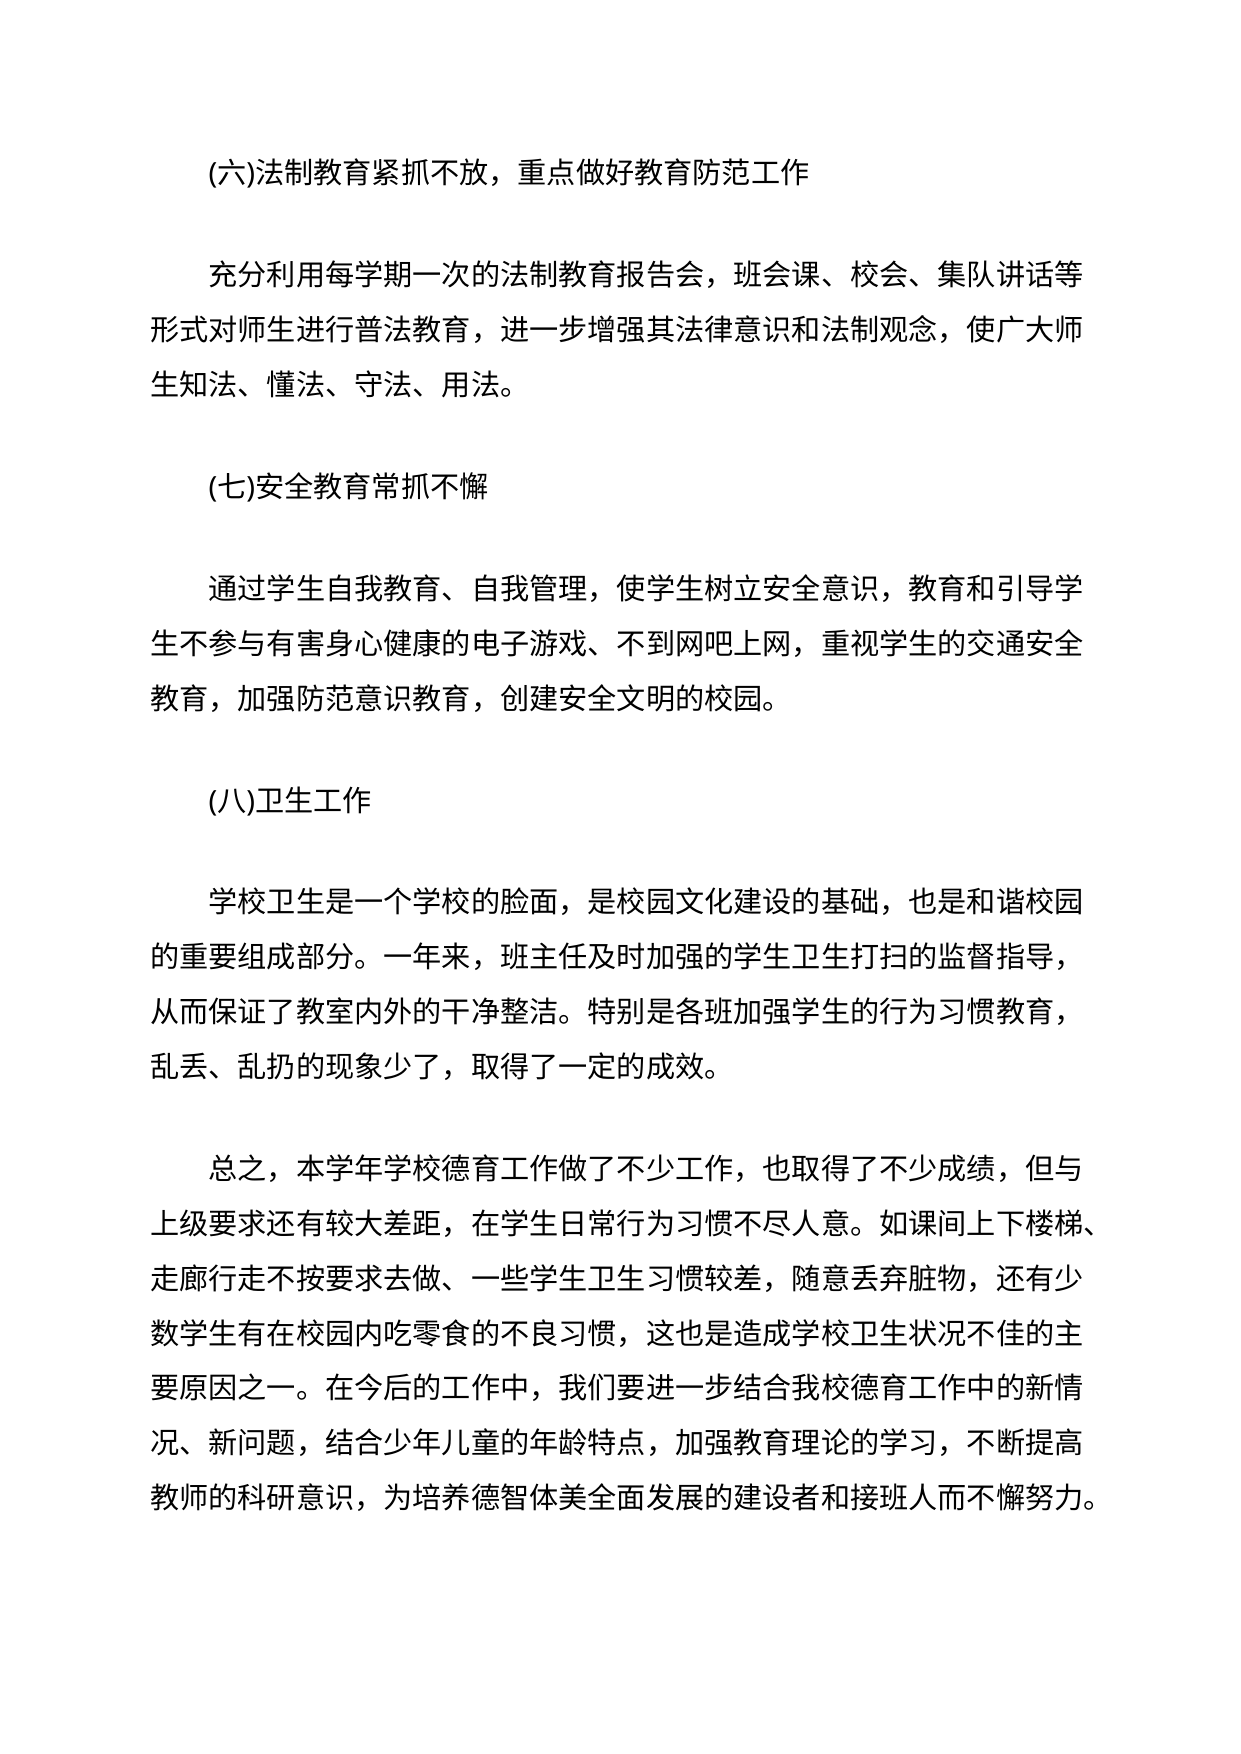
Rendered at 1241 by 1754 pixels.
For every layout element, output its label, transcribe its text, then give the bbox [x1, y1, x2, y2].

text (八)卫生工作 [150, 777, 1090, 819]
text (七)安全教育常抓不懈 [150, 463, 1090, 506]
text 通过学生自我教育、自我管理，使学生树立安全意识，教育和引导学生不参与有害身心健康的电子游戏、不到网吧上网，重视学生的交通安全教育，加强防范意识教育，创建安全文明的校园。 [150, 566, 1090, 718]
text 充分利用每学期一次的法制教育报告会，班会课、校会、集队讲话等形式对师生进行普法教育，进一步增强其法律意识和法制观念，使广大师生知法、懂法、守法、用法。 [150, 252, 1090, 404]
text (六)法制教育紧抓不放，重点做好教育防范工作 [150, 150, 1090, 192]
text 总之，本学年学校德育工作做了不少工作，也取得了不少成绩，但与上级要求还有较大差距，在学生日常行为习惯不尽人意。如课间上下楼梯、走廊行走不按要求去做、一些学生卫生习惯较差，随意丢弃脏物，还有少数学生有在校园内吃零食的不良习惯，这也是造成学校卫生状况不佳的主要原因之一。在今后的工作中，我们要进一步结合我校德育工作中的新情况、新问题，结合少年儿童的年龄特点，加强教育理论的学习，不断提高教师的科研意识，为培养德智体美全面发展的建设者和接班人而不懈努力。 [150, 1146, 1090, 1517]
text 学校卫生是一个学校的脸面，是校园文化建设的基础，也是和谐校园的重要组成部分。一年来，班主任及时加强的学生卫生打扫的监督指导，从而保证了教室内外的干净整洁。特别是各班加强学生的行为习惯教育，乱丢、乱扔的现象少了，取得了一定的成效。 [150, 879, 1090, 1086]
